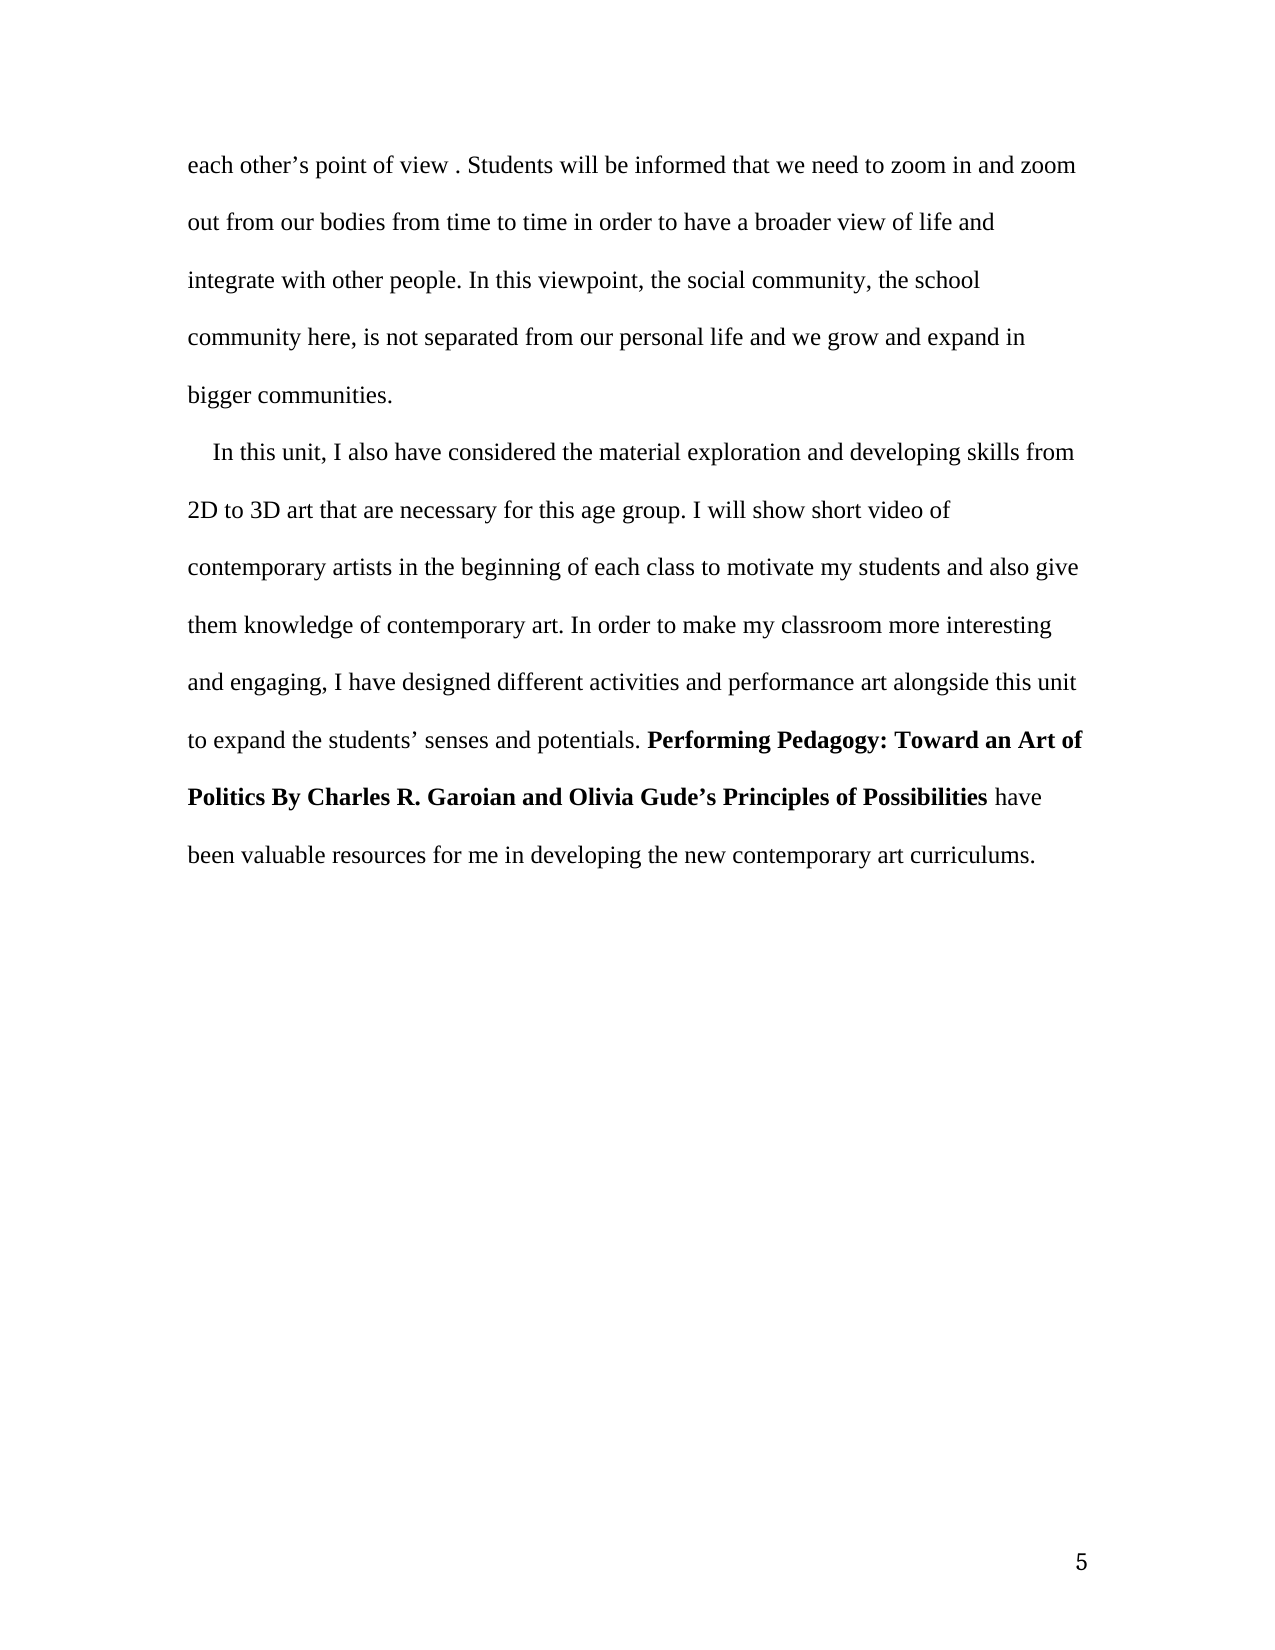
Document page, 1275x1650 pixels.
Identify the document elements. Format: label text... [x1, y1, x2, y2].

text In this unit, I also have considered the material exploration and developing skills from 2D to 3D art that are necessary for this age group. I will show short video of contemporary artists in the beginning of each class to motivate my students and also give them knowledge of contemporary art. In order to make my classroom more interesting and engaging, I have designed different activities and performance art alongside this unit to expand the students’ senses and potentials. Performing Pedagogy: Toward an Art of Politics By Charles R. Garoian and Olivia Gude’s Principles of Possibilities have been valuable resources for me in developing the new contemporary art curriculums. [187, 437, 1087, 869]
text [187, 150, 1087, 409]
